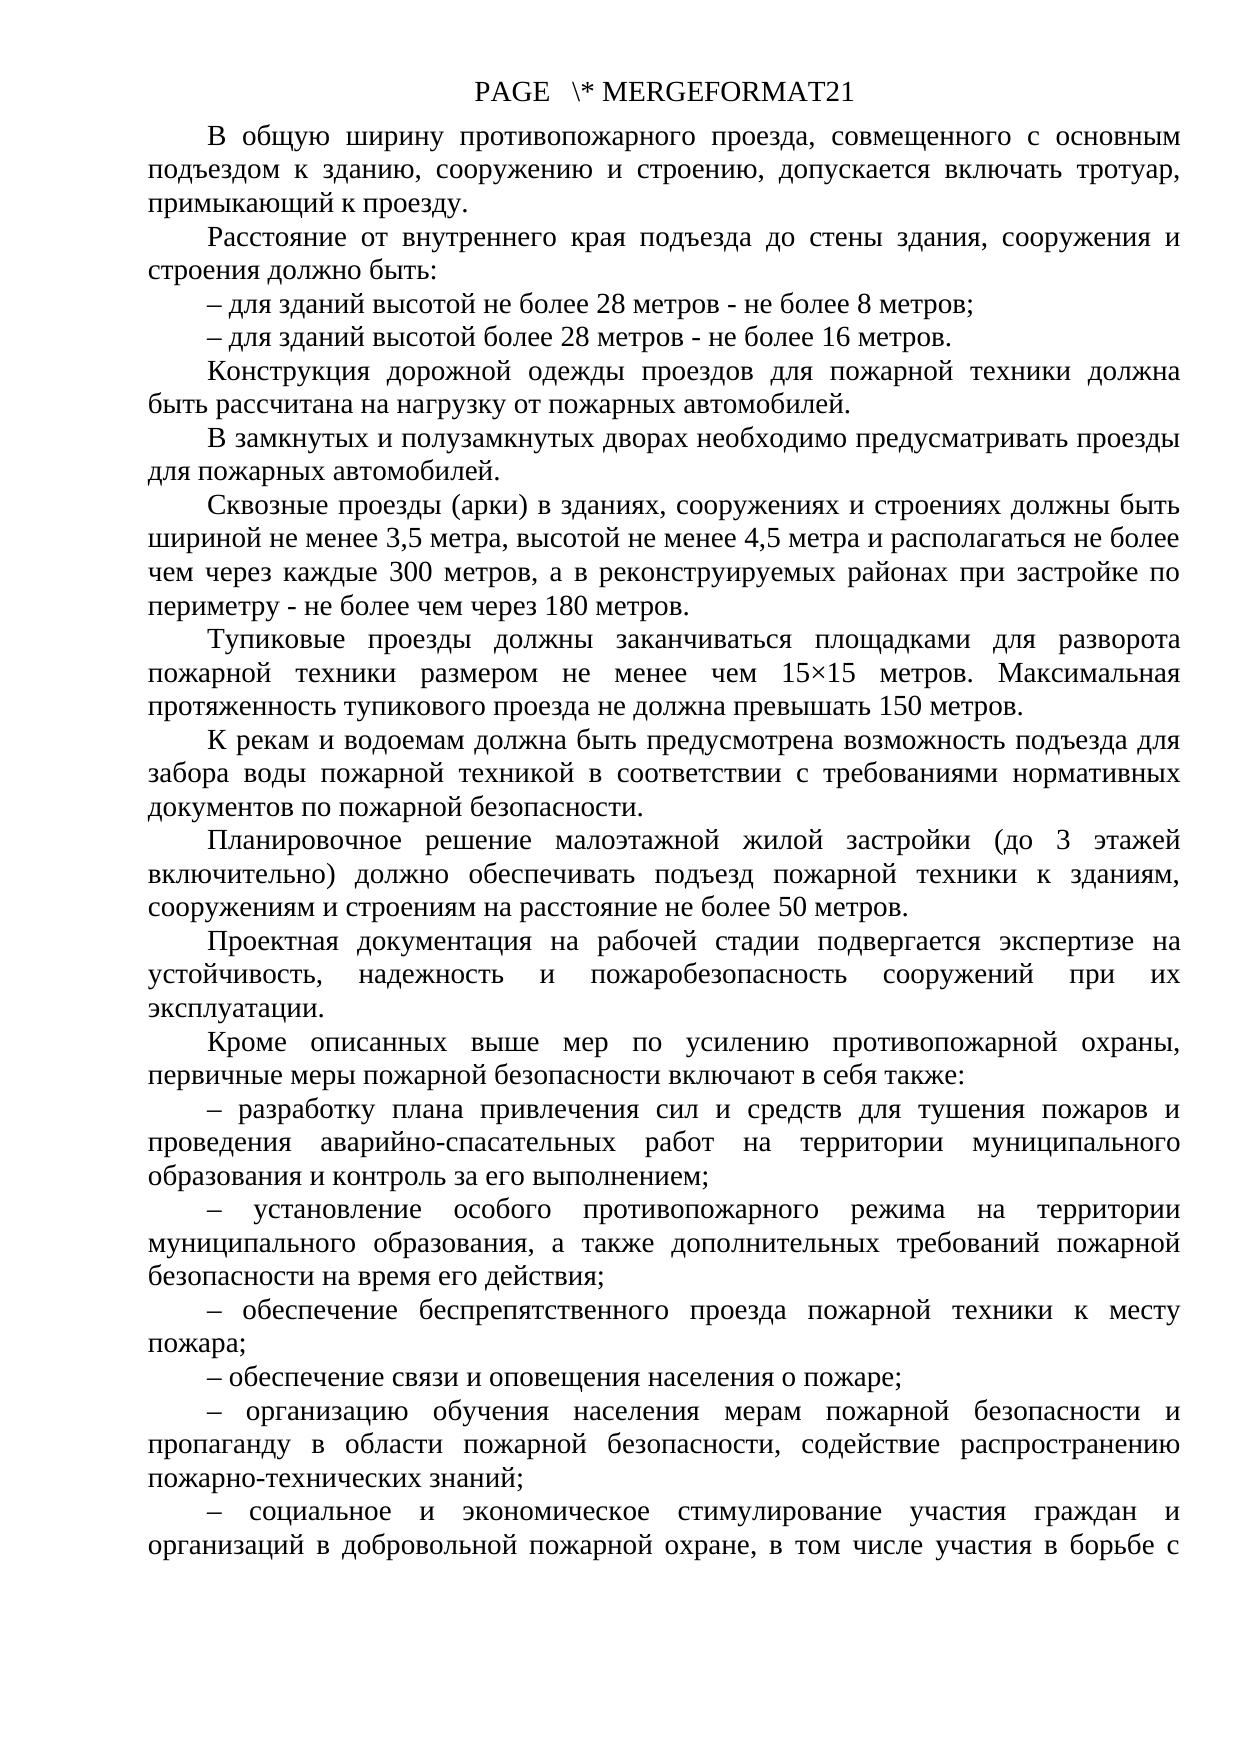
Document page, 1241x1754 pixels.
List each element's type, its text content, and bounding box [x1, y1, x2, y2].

text Сквозные проезды (арки) в зданиях, сооружениях и строениях должны быть шириной не менее 3,5 метра, высотой не менее 4,5 метра и располагаться не более чем через каждые 300 метров, а в реконструируемых районах при застройке по периметру - не более чем через 180 метров. [148, 487, 1181, 621]
text ‒ для зданий высотой более 28 метров - не более 16 метров. [148, 319, 1181, 353]
text ‒ установление особого противопожарного режима на территории муниципального образования, а также дополнительных требований пожарной безопасности на время его действия; [148, 1191, 1181, 1292]
text К рекам и водоемам должна быть предусмотрена возможность подъезда для забора воды пожарной техникой в соответствии с требованиями нормативных документов по пожарной безопасности. [148, 722, 1181, 822]
text Тупиковые проезды должны заканчиваться площадками для разворота пожарной техники размером не менее чем 15×15 метров. Максимальная протяженность тупикового проезда не должна превышать 150 метров. [148, 621, 1181, 722]
text Планировочное решение малоэтажной жилой застройки (до 3 этажей включительно) должно обеспечивать подъезд пожарной техники к зданиям, сооружениям и строениям на расстояние не более 50 метров. [148, 822, 1181, 923]
text Расстояние от внутреннего края подъезда до стены здания, сооружения и строения должно быть: [148, 219, 1181, 286]
text ‒ разработку плана привлечения сил и средств для тушения пожаров и проведения аварийно-спасательных работ на территории муниципального образования и контроль за его выполнением; [148, 1091, 1181, 1191]
text В замкнутых и полузамкнутых дворах необходимо предусматривать проезды для пожарных автомобилей. [148, 420, 1181, 487]
text ‒ для зданий высотой не более 28 метров - не более 8 метров; [148, 286, 1181, 319]
text В общую ширину противопожарного проезда, совмещенного с основным подъездом к зданию, сооружению и строению, допускается включать тротуар, примыкающий к проезду. [148, 118, 1181, 219]
text ‒ организацию обучения населения мерам пожарной безопасности и пропаганду в области пожарной безопасности, содействие распространению пожарно-технических знаний; [148, 1393, 1181, 1493]
text Конструкция дорожной одежды проездов для пожарной техники должна быть рассчитана на нагрузку от пожарных автомобилей. [148, 353, 1181, 420]
text ‒ обеспечение беспрепятственного проезда пожарной техники к месту пожара; [148, 1292, 1181, 1359]
text ‒ обеспечение связи и оповещения населения о пожаре; [148, 1359, 1181, 1393]
text Проектная документация на рабочей стадии подвергается экспертизе на устойчивость, надежность и пожаробезопасность сооружений при их эксплуатации. [148, 923, 1181, 1024]
text Кроме описанных выше мер по усилению противопожарной охраны, первичные меры пожарной безопасности включают в себя также: [148, 1024, 1181, 1091]
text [148, 1493, 1181, 1560]
